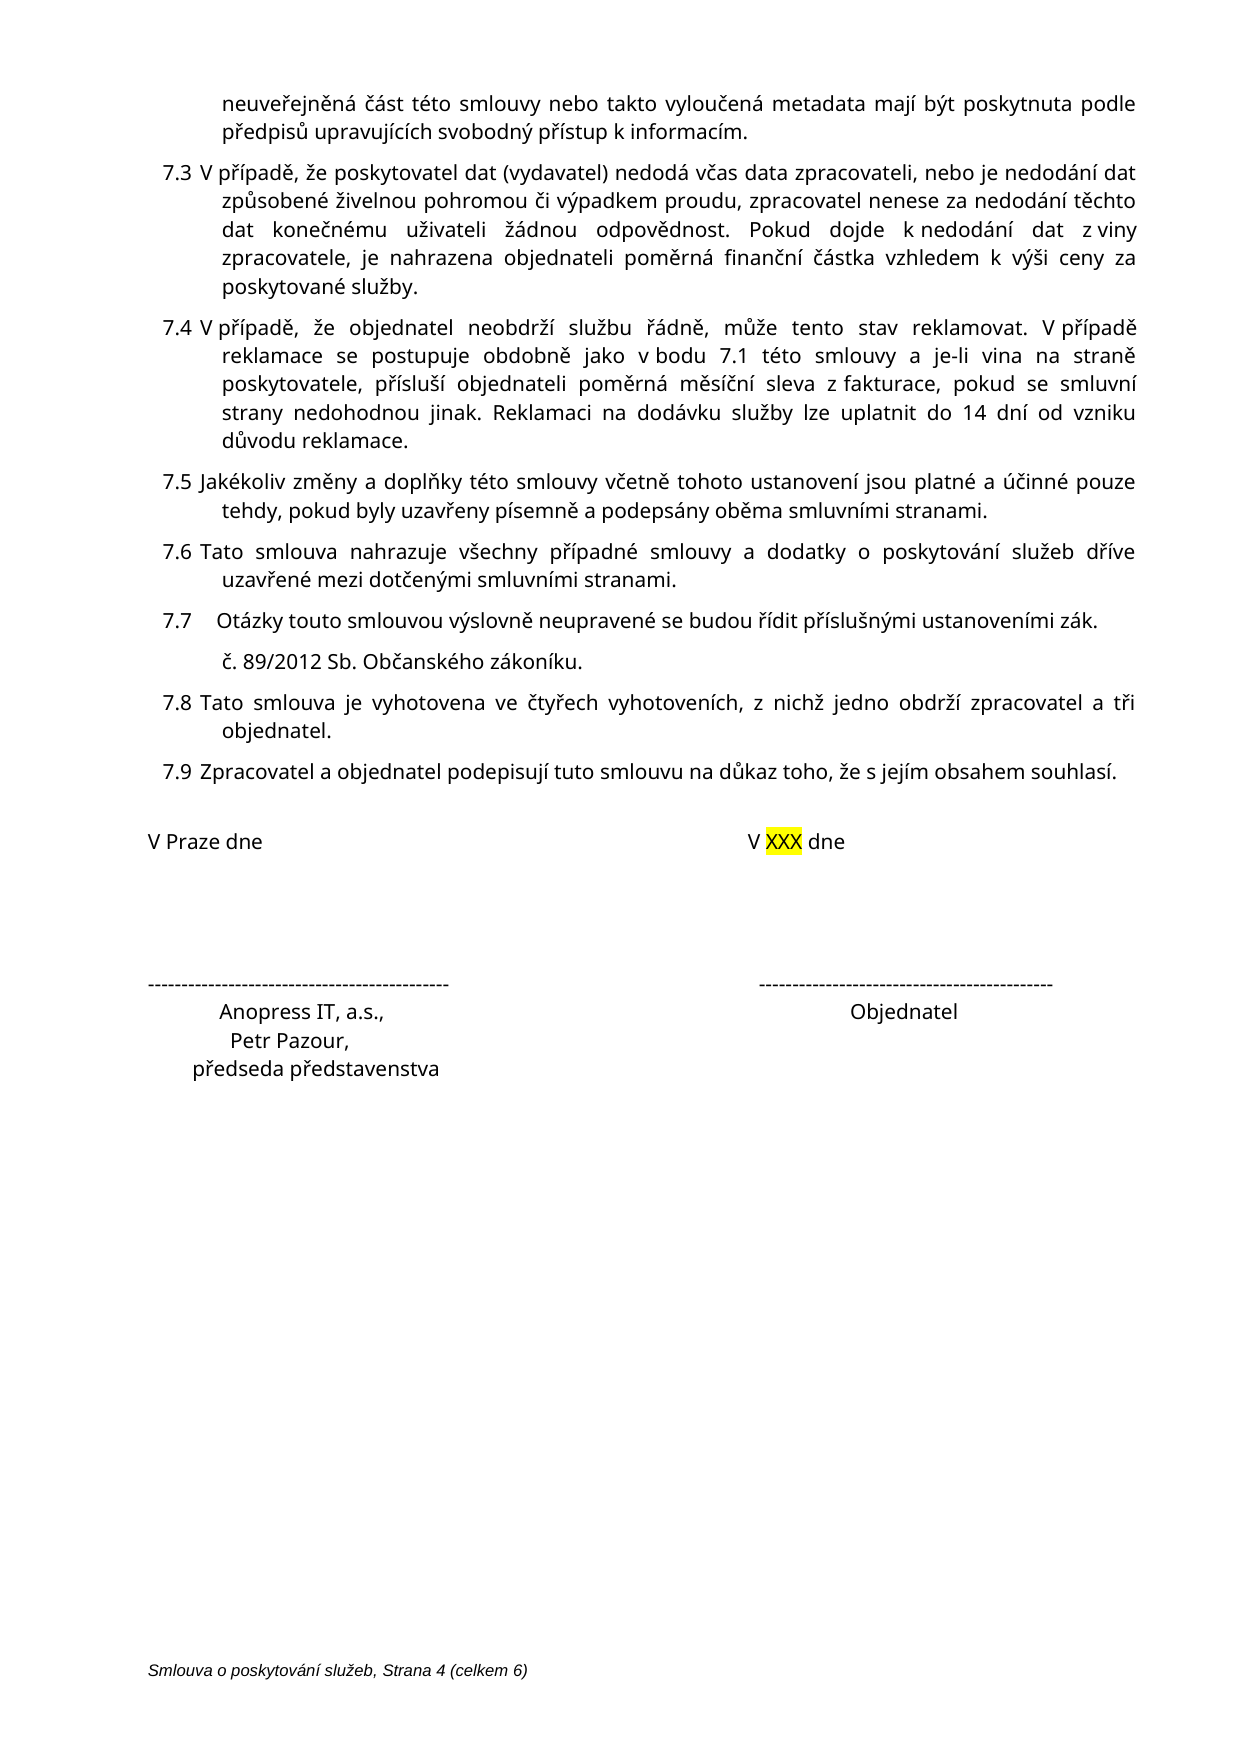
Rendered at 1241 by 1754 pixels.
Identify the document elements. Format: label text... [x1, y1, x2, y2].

list Tato smlouva nahrazuje všechny případné smlouvy a dodatky o poskytování služeb dříve uzavřené mezi dotčenými smluvními stranami. [162, 537, 1137, 594]
text V Praze dne V XXX dne [802, 827, 1137, 855]
list Jakékoliv změny a doplňky této smlouvy včetně tohoto ustanovení jsou platné a účinné pouze tehdy, pokud byly uzavřeny písemně a podepsány oběma smluvními stranami. [162, 467, 1137, 524]
list Zpracovatel a objednatel podepisují tuto smlouvu na důkaz toho, že s jejím obsahem souhlasí. [162, 757, 1137, 786]
text předseda představenstva [148, 1054, 1137, 1083]
text --------------------------------------------- -------------------------------------------- [148, 969, 1137, 997]
text V Praze dne V XXX dne [148, 827, 766, 855]
text Petr Pazour, [148, 1026, 1137, 1054]
text Anopress IT, a.s., Objednatel [148, 997, 1137, 1026]
list V případě, že objednatel neobdrží službu řádně, může tento stav reklamovat. V případě reklamace se postupuje obdobně jako v bodu 7.1 této smlouvy a je-li vina na straně poskytovatele, přísluší objednateli poměrná měsíční sleva z fakturace, pokud se smluvní strany nedohodnou jinak. Reklamaci na dodávku služby lze uplatnit do 14 dní od vzniku důvodu reklamace. [162, 313, 1137, 455]
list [162, 89, 1137, 146]
text č. 89/2012 Sb. Občanského zákoníku. [200, 647, 1137, 676]
list V případě, že poskytovatel dat (vydavatel) nedodá včas data zpracovateli, nebo je nedodání dat způsobené živelnou pohromou či výpadkem proudu, zpracovatel nenese za nedodání těchto dat konečnému uživateli žádnou odpovědnost. Pokud dojde k nedodání dat z viny zpracovatele, je nahrazena objednateli poměrná finanční částka vzhledem k výši ceny za poskytované služby. [162, 158, 1137, 300]
list Tato smlouva je vyhotovena ve čtyřech vyhotoveních, z nichž jedno obdrží zpracovatel a tři objednatel. [162, 688, 1137, 745]
list Otázky touto smlouvou výslovně neupravené se budou řídit příslušnými ustanoveními zák. [162, 606, 1137, 634]
